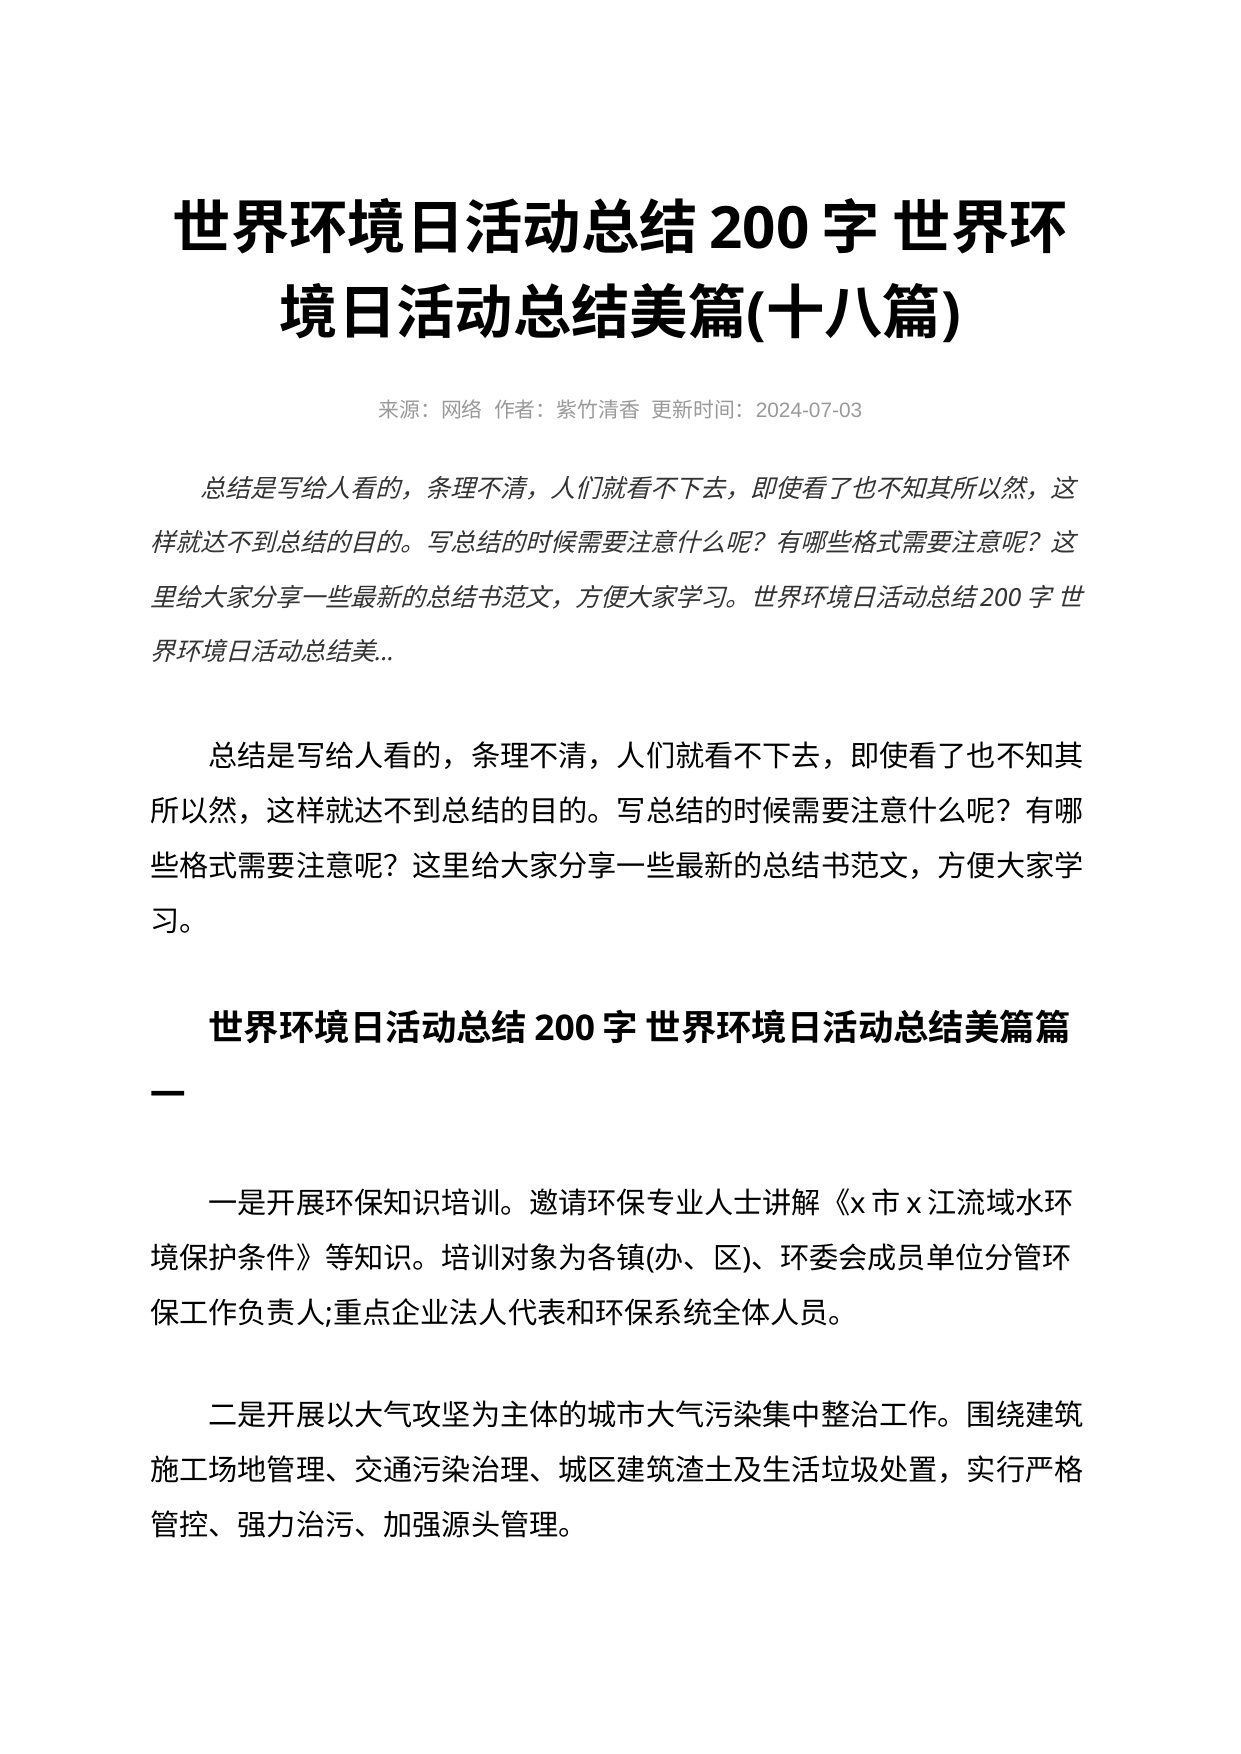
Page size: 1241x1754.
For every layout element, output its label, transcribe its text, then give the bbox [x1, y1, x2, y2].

subtitle 世界环境日活动总结200字 世界环境日活动总结美篇(十八篇) [150, 181, 1090, 351]
text 总结是写给人看的，条理不清，人们就看不下去，即使看了也不知其所以然，这样就达不到总结的目的。写总结的时候需要注意什么呢？有哪些格式需要注意呢？这里给大家分享一些最新的总结书范文，方便大家学习。 [150, 733, 1090, 940]
text 来源：网络 作者：紫竹清香 更新时间：2024-07-03 [150, 398, 1090, 422]
text 总结是写给人看的，条理不清，人们就看不下去，即使看了也不知其所以然，这样就达不到总结的目的。写总结的时候需要注意什么呢？有哪些格式需要注意呢？这里给大家分享一些最新的总结书范文，方便大家学习。世界环境日活动总结200字 世界环境日活动总结美... [150, 468, 1090, 668]
text 世界环境日活动总结200字 世界环境日活动总结美篇篇一 [150, 999, 1090, 1117]
text 一是开展环保知识培训。邀请环保专业人士讲解《x市x江流域水环境保护条件》等知识。培训对象为各镇(办、区)、环委会成员单位分管环保工作负责人;重点企业法人代表和环保系统全体人员。 [150, 1179, 1090, 1332]
text 二是开展以大气攻坚为主体的城市大气污染集中整治工作。围绕建筑施工场地管理、交通污染治理、城区建筑渣土及生活垃圾处置，实行严格管控、强力治污、加强源头管理。 [150, 1391, 1090, 1543]
